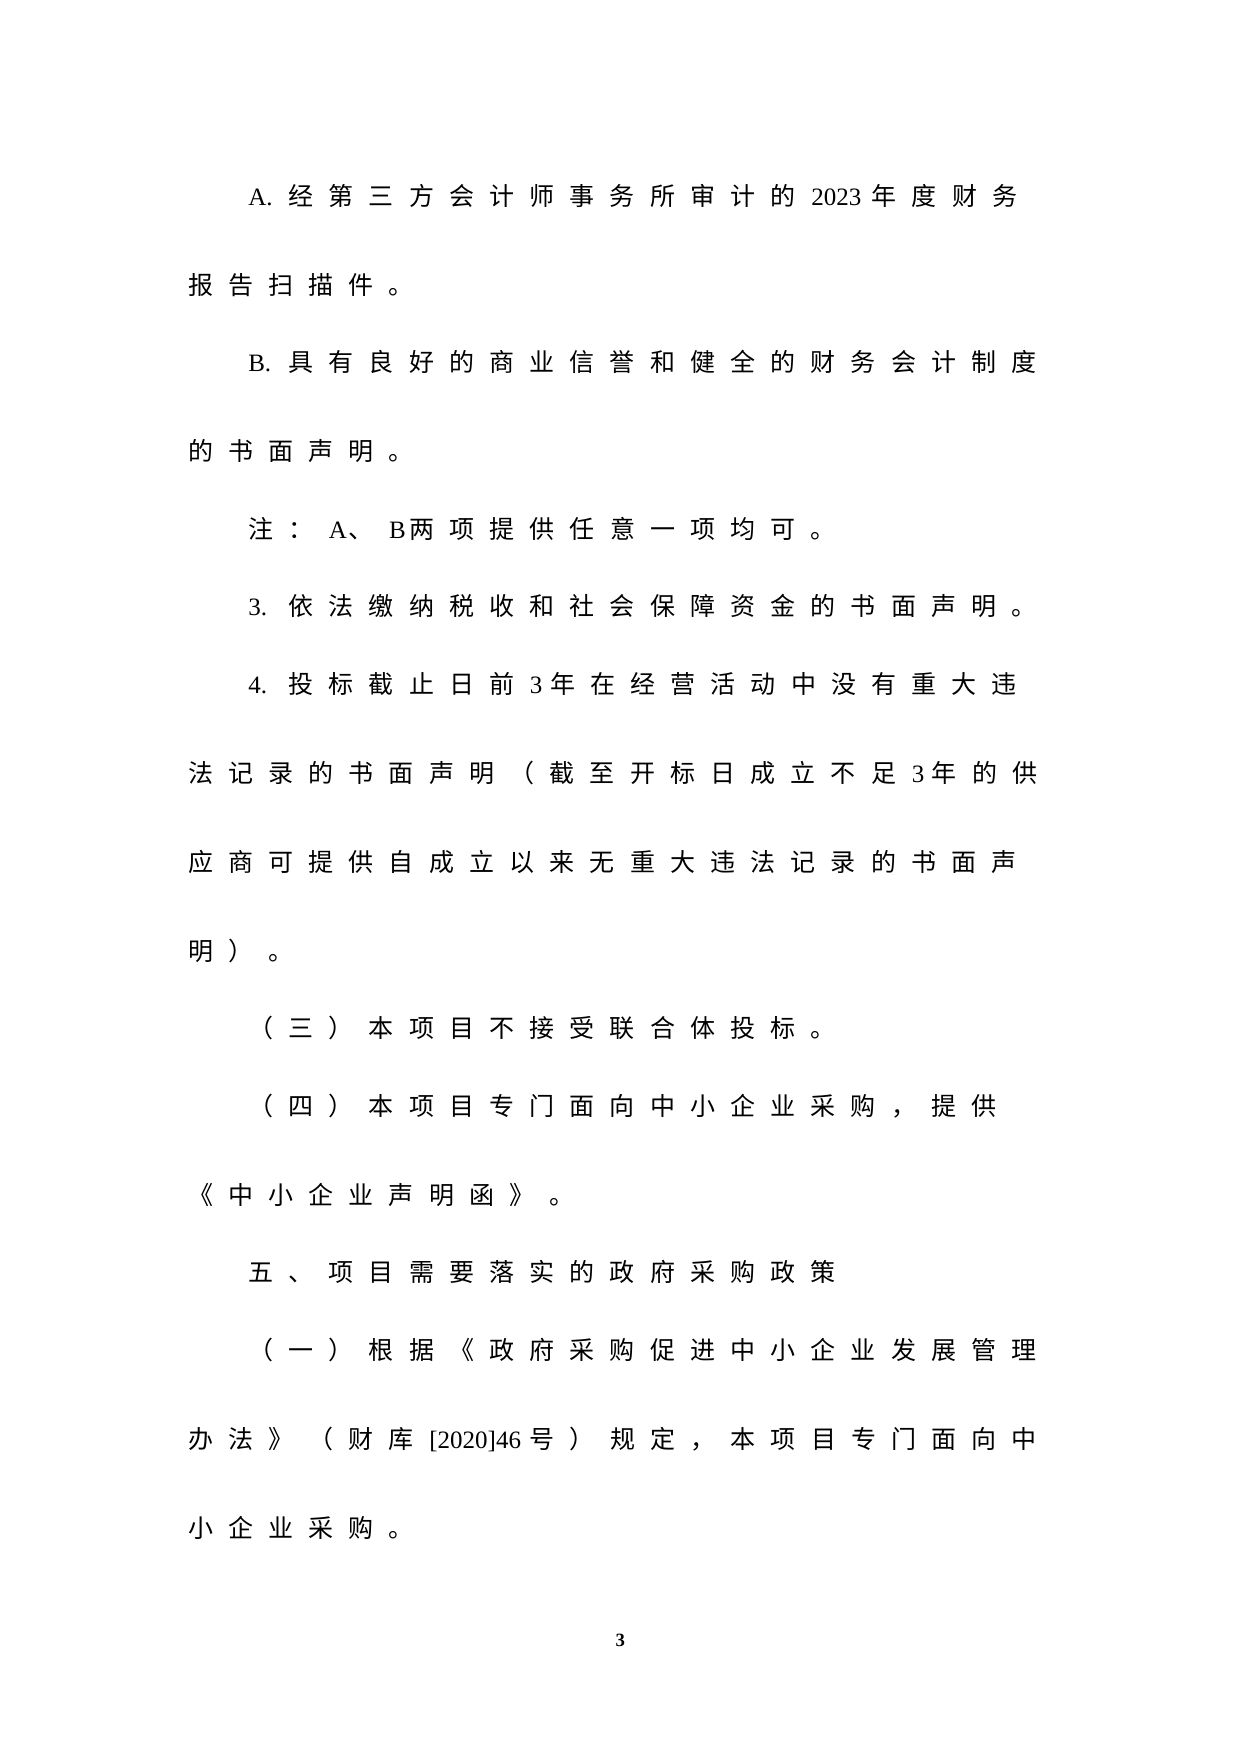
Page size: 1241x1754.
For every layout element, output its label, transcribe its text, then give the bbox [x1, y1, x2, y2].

text 五、项目需要落实的政府采购政策 [188, 1241, 1052, 1301]
text B. 具有良好的商业信誉和健全的财务会计制度的书面声明。 [188, 331, 1052, 479]
text 4. 投标截止日前3年在经营活动中没有重大违法记录的书面声明（截至开标日成立不足3年的供应商可提供自成立以来无重大违法记录的书面声明）。 [188, 653, 1052, 979]
text （一）根据《政府采购促进中小企业发展管理办法》（财库[2020]46号）规定，本项目专门面向中小企业采购。 [188, 1319, 1052, 1556]
text （三）本项目不接受联合体投标。 [188, 997, 1052, 1057]
text 注：A、B两项提供任意一项均可。 [188, 498, 1052, 557]
text A. 经第三方会计师事务所审计的2023年度财务报告扫描件。 [188, 164, 1052, 313]
text （四）本项目专门面向中小企业采购，提供《中小企业声明函》。 [188, 1075, 1052, 1223]
text 3. 依法缴纳税收和社会保障资金的书面声明。 [188, 575, 1052, 634]
